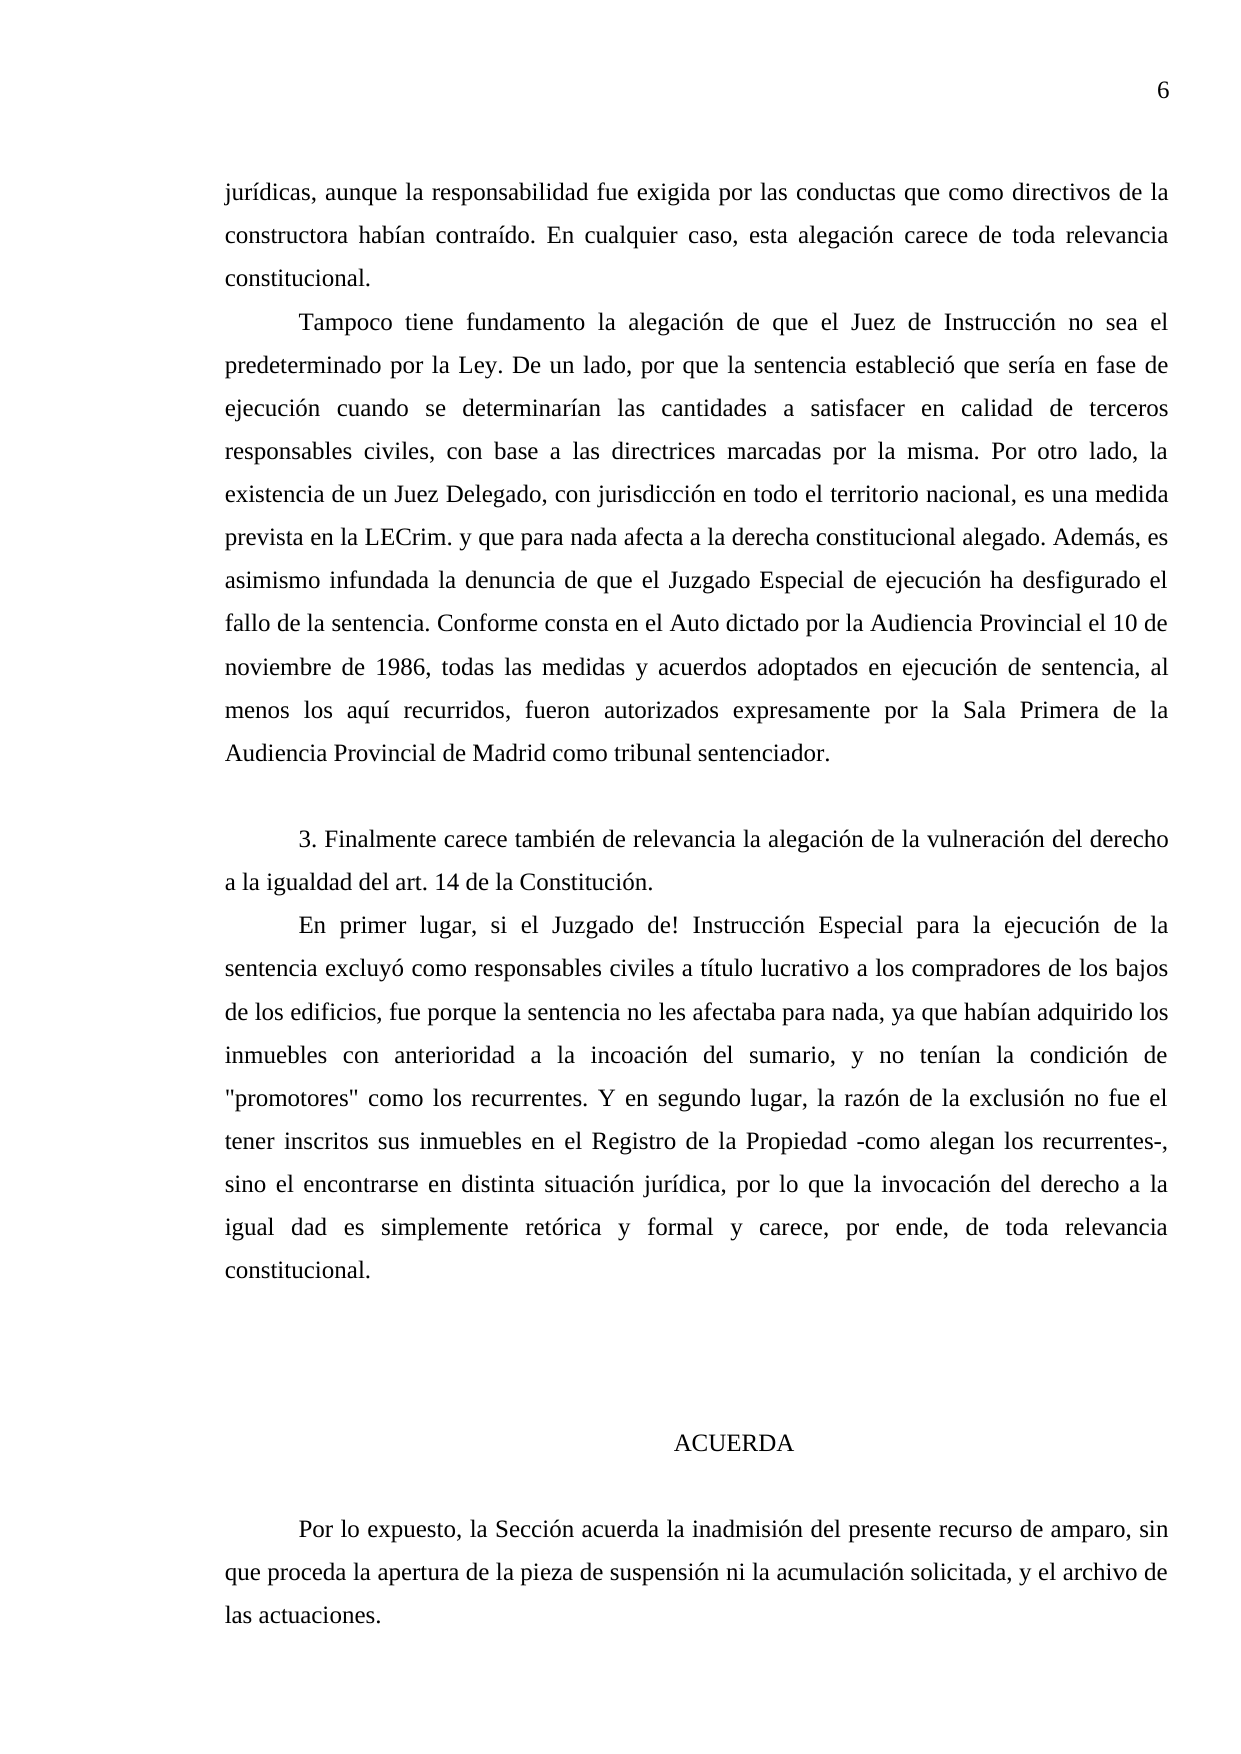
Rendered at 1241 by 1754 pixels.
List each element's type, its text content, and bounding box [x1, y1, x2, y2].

text ACUERDA [224, 1428, 1169, 1457]
text Por lo expuesto, la Sección acuerda la inadmisión del presente recurso de amparo, sin que proceda la apertura de la pieza de suspensión ni la acumulación solicitada, y el archivo de las actuaciones. [224, 1514, 1169, 1629]
text Tampoco tiene fundamento la alegación de que el Juez de Instrucción no sea el predeterminado por la Ley. De un lado, por que la sentencia estableció que sería en fase de ejecución cuando se determinarían las cantidades a satisfacer en calidad de terceros responsables civiles, con base a las directrices marcadas por la misma. Por otro lado, la existencia de un Juez Delegado, con jurisdicción en todo el territorio nacional, es una medida prevista en la LECrim. y que para nada afecta a la derecha constitucional alegado. Además, es asimismo infundada la denuncia de que el Juzgado Especial de ejecución ha desfigurado el fallo de la sentencia. Conforme consta en el Auto dictado por la Audiencia Provincial el 10 de noviembre de 1986, todas las medidas y acuerdos adoptados en ejecución de sentencia, al menos los aquí recurridos, fueron autorizados expresamente por la Sala Primera de la Audiencia Provincial de Madrid como tribunal sentenciador. [224, 307, 1169, 767]
text En primer lugar, si el Juzgado de! Instrucción Especial para la ejecución de la sentencia excluyó como responsables civiles a título lucrativo a los compradores de los bajos de los edificios, fue porque la sentencia no les afectaba para nada, ya que habían adquirido los inmuebles con anterioridad a la incoación del sumario, y no tenían la condición de "promotores" como los recurrentes. Y en segundo lugar, la razón de la exclusión no fue el tener inscritos sus inmuebles en el Registro de la Propiedad -como alegan los recurrentes-, sino el encontrarse en distinta situación jurídica, por lo que la invocación del derecho a la igual dad es simplemente retórica y formal y carece, por ende, de toda relevancia constitucional. [224, 910, 1169, 1284]
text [224, 177, 1169, 292]
text 3. Finalmente carece también de relevancia la alegación de la vulneración del derecho a la igualdad del art. 14 de la Constitución. [224, 824, 1169, 896]
